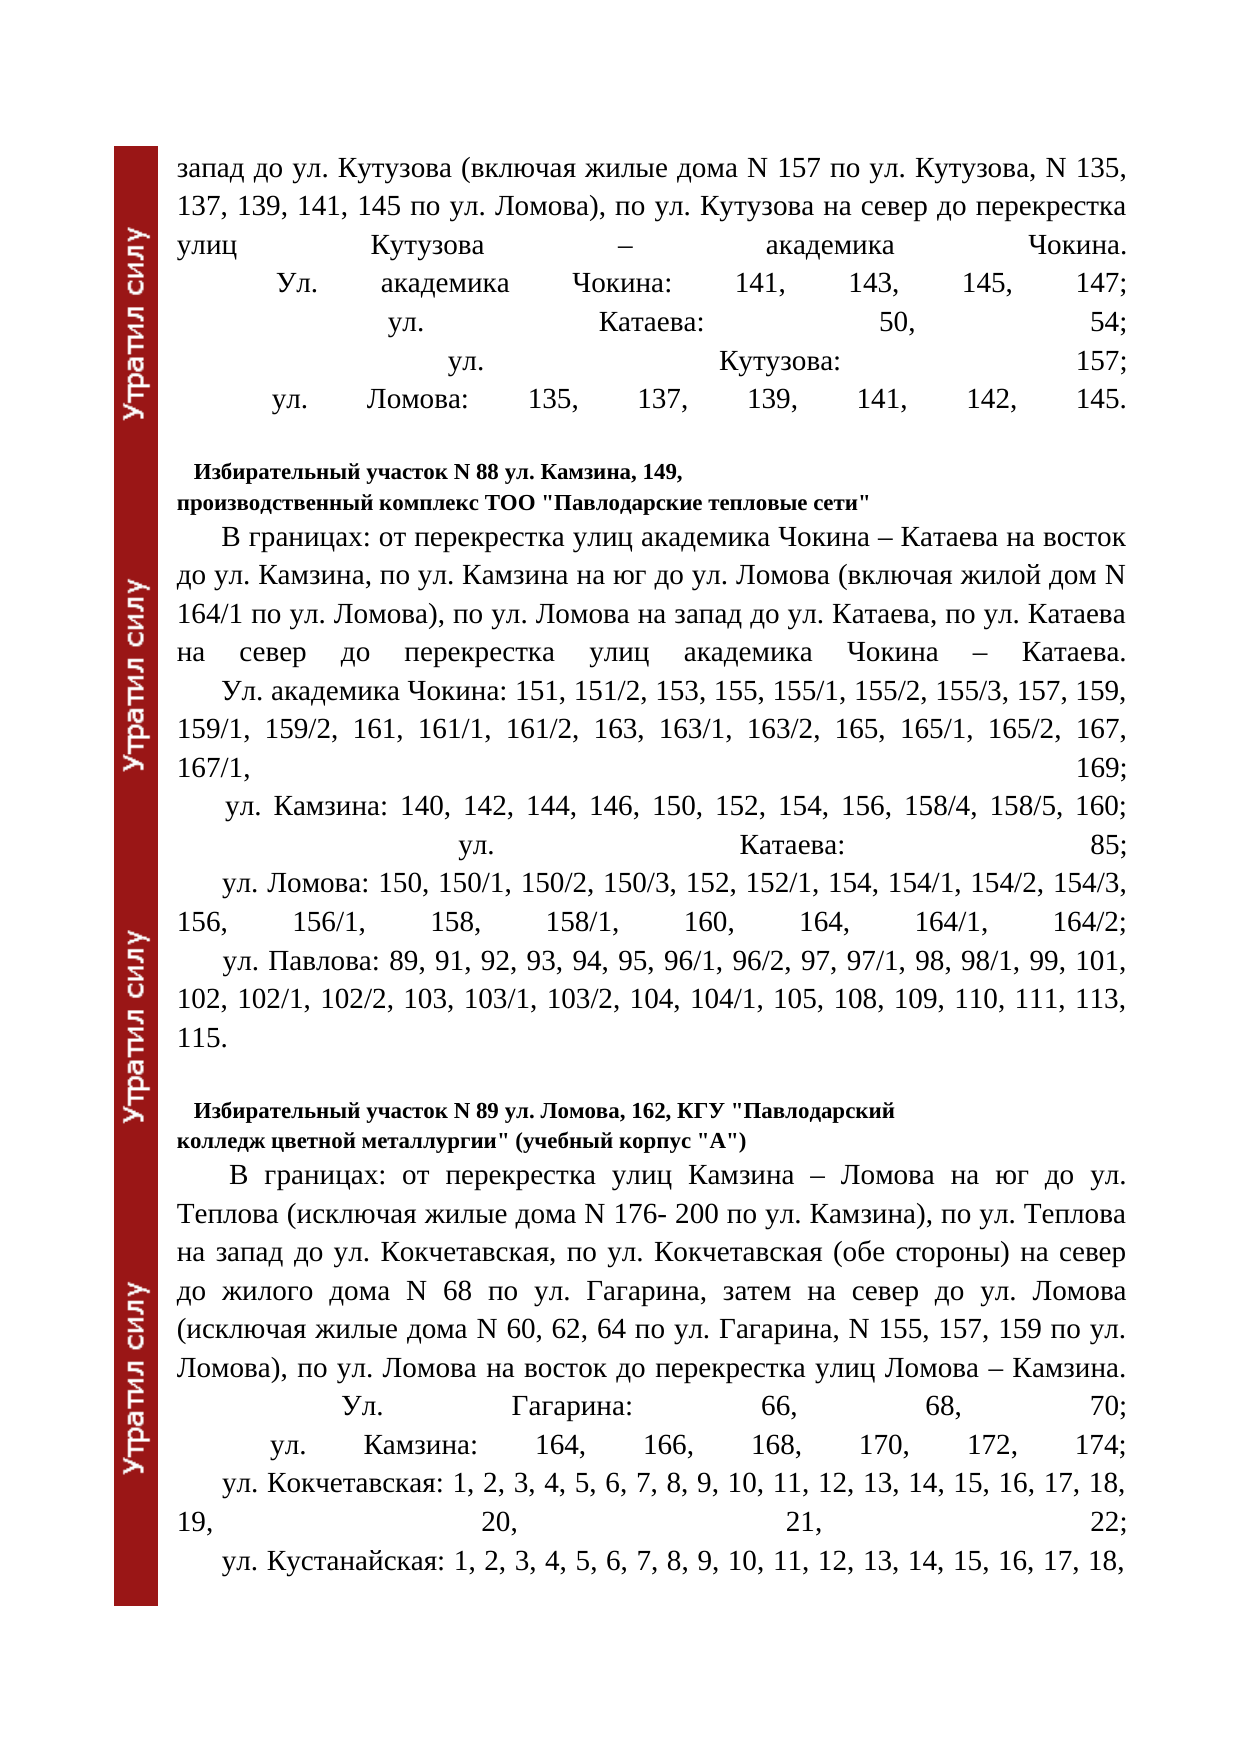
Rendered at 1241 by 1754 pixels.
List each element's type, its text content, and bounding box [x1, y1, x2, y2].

picture [114, 1092, 158, 1097]
text Избирательный участок N 88 ул. Камзина, 149, производственный комплекс ТОО "Павлодарские тепловые сети" [112, 458, 1128, 515]
picture [114, 453, 158, 458]
picture [114, 1576, 158, 1606]
picture [114, 1153, 158, 1157]
picture [114, 146, 158, 150]
text Избирательный участок N 89 ул. Ломова, 162, КГУ "Павлодарский колледж цветной металлургии" (учебный корпус "А") [112, 1097, 1128, 1153]
text В границах: от перекрестка улиц академика Чокина – Катаева на восток до ул. Камзина, по ул. Камзина на юг до ул. Ломова (включая жилой дом N 164/1 по ул. Ломова), по ул. Ломова на запад до ул. Катаева, по ул. Катаева на север до перекрестка улиц академика Чокина – Катаева. Ул. академика Чокина: 151, 151/2, 153, 155, 155/1, 155/2, 155/3, 157, 159, 159/1, 159/2, 161, 161/1, 161/2, 163, 163/1, 163/2, 165, 165/1, 165/2, 167, 167/1, 169; ул. Камзина: 140, 142, 144, 146, 150, 152, 154, 156, 158/4, 158/5, 160; ул. Катаева: 85; ул. Ломова: 150, 150/1, 150/2, 150/3, 152, 152/1, 154, 154/1, 154/2, 154/3, 156, 156/1, 158, 158/1, 160, 164, 164/1, 164/2; ул. Павлова: 89, 91, 92, 93, 94, 95, 96/1, 96/2, 97, 97/1, 98, 98/1, 99, 101, 102, 102/1, 102/2, 103, 103/1, 103/2, 104, 104/1, 105, 108, 109, 110, 111, 113, 115. [112, 519, 1128, 1092]
picture [114, 515, 158, 519]
